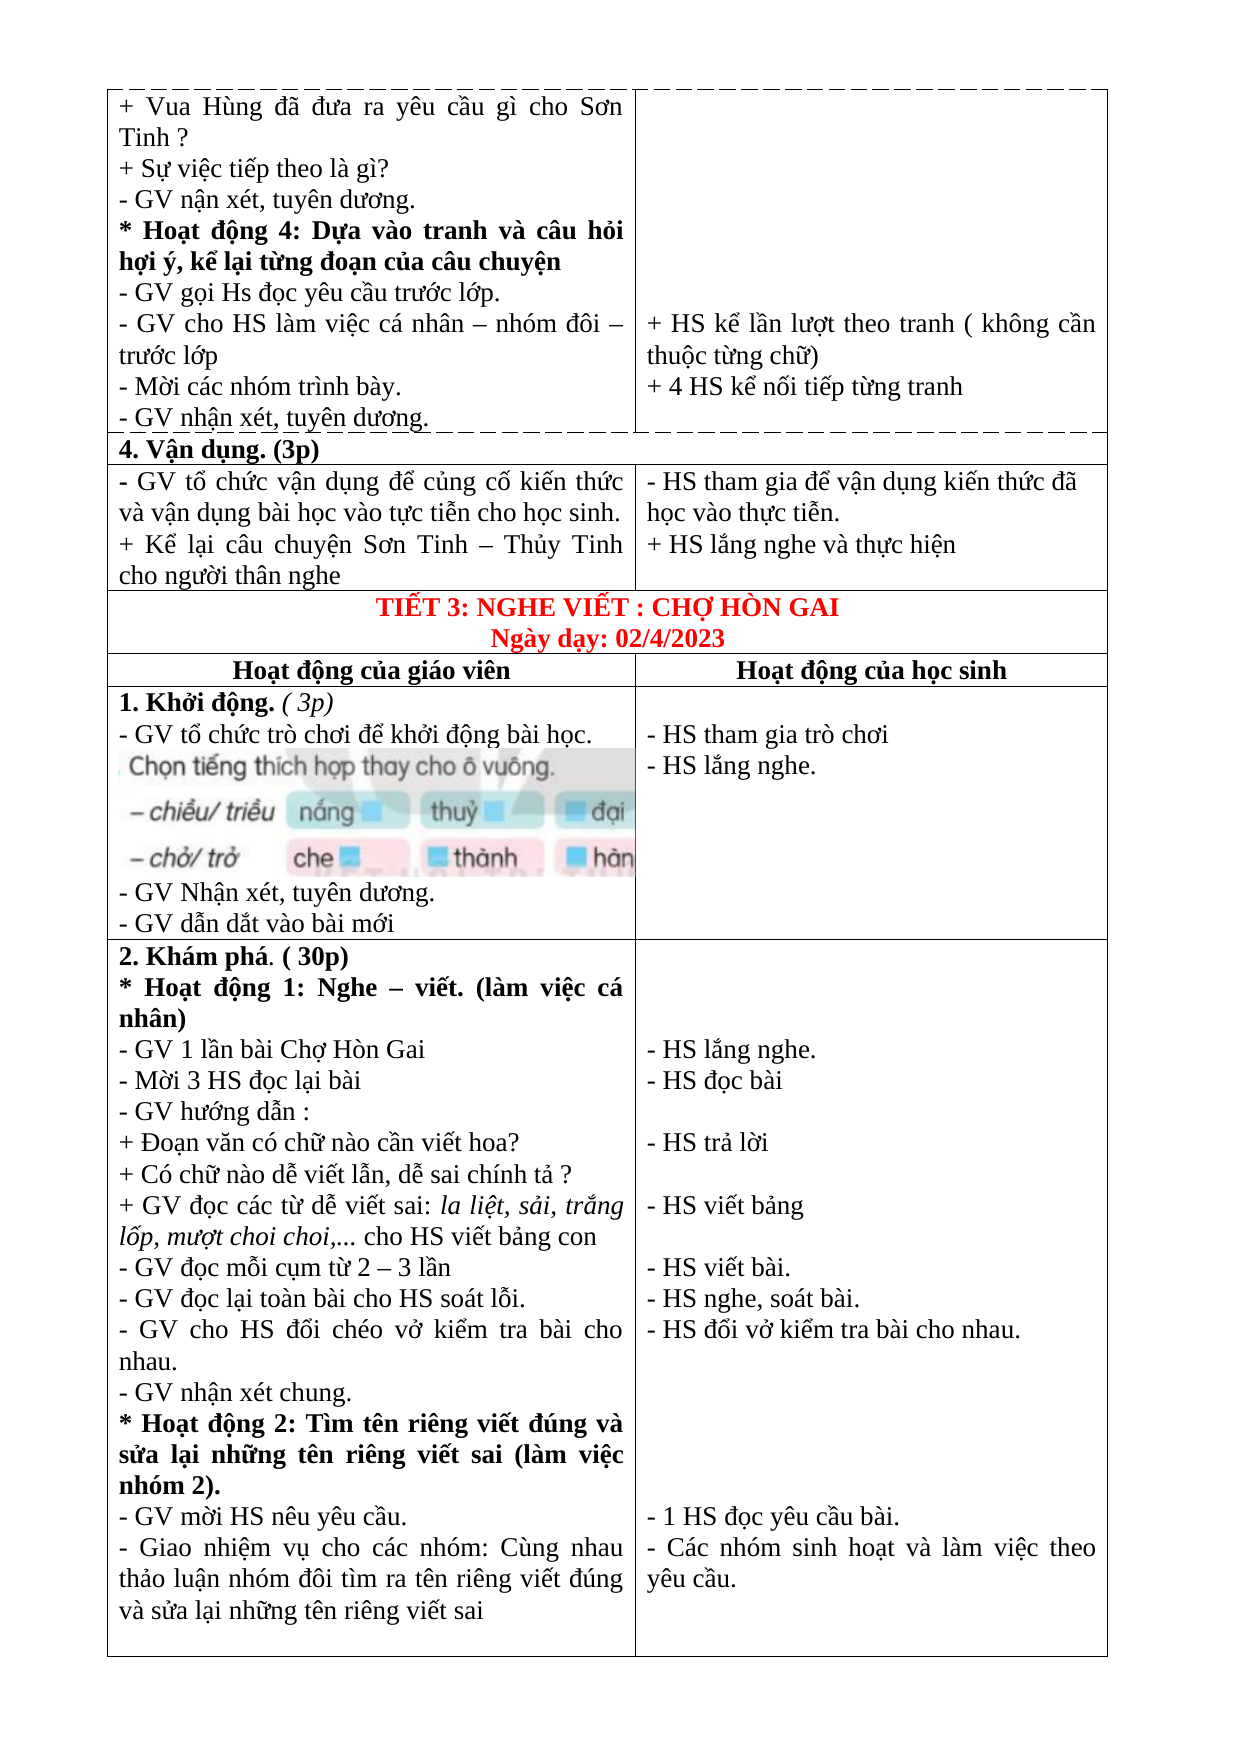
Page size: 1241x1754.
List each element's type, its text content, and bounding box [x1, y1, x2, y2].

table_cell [108, 940, 635, 1656]
table_cell Hoạt động của giáo viên [108, 654, 635, 686]
table_cell 4. Vận dụng. (3p) [108, 432, 1107, 464]
table_cell - GV tổ chức vận dụng để củng cố kiến thức và vận dụng bài học vào tực tiễn cho học sinh. + Kể lại câu chuyện Sơn Tinh – Thủy Tinh cho người thân nghe [108, 465, 635, 590]
table_cell Hoạt động của học sinh [636, 654, 1107, 686]
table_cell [636, 940, 1107, 1656]
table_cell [108, 89, 635, 432]
table_cell - HS tham gia để vận dụng kiến thức đã học vào thực tiễn. + HS lắng nghe và thực hiện [636, 465, 1107, 590]
table_cell - HS tham gia trò chơi - HS lắng nghe. [636, 687, 1107, 939]
table_cell TIẾT 3: NGHE VIẾT : CHỢ HÒN GAI Ngày dạy: 02/4/2023 [108, 591, 1107, 653]
picture [118, 748, 636, 877]
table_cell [636, 89, 1107, 432]
table_cell 1. Khởi động. ( 3p) - GV tổ chức trò chơi để khởi động bài học. - GV Nhận xét, tuyên dương. - GV dẫn dắt vào bài mới [108, 687, 635, 939]
